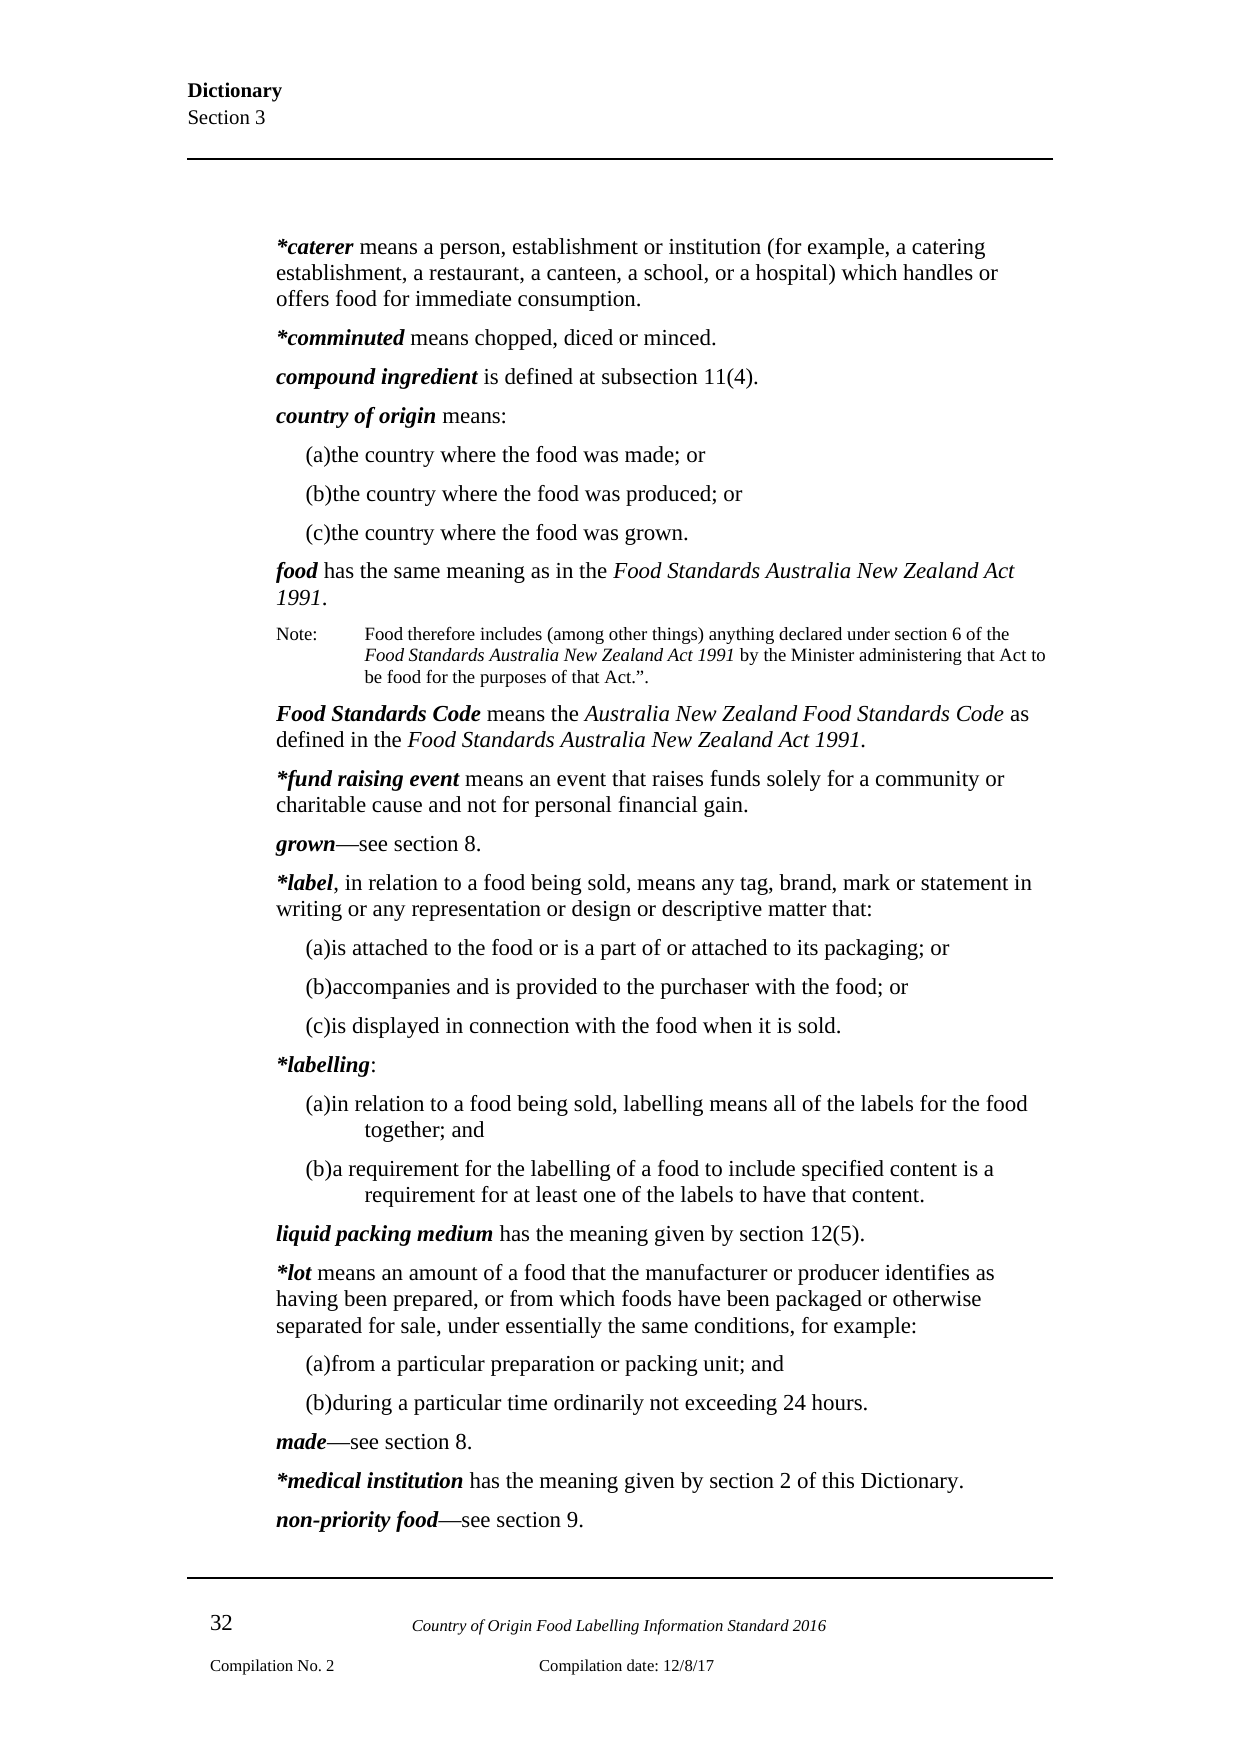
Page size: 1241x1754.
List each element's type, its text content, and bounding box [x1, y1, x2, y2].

list a requirement for the labelling of a food to include specified content is a requirement for at least one of the labels to have that content. [305, 1155, 1053, 1208]
list accompanies and is provided to the purchaser with the food; or [305, 973, 1053, 999]
text *labelling: [276, 1051, 1053, 1077]
text *lot means an amount of a food that the manufacturer or producer identifies as having been prepared, or from which foods have been packaged or otherwise separated for sale, under essentially the same conditions, for example: [276, 1259, 1053, 1338]
text *comminuted means chopped, diced or minced. [276, 324, 1053, 351]
list in relation to a food being sold, labelling means all of the labels for the food together; and [305, 1090, 1053, 1142]
text country of origin means: [276, 402, 1053, 428]
list during a particular time ordinarily not exceeding 24 hours. [305, 1389, 1053, 1416]
list is displayed in connection with the food when it is sold. [305, 1012, 1053, 1038]
text non-priority food—see section 9. [276, 1506, 1053, 1532]
text grown—see section 8. [276, 830, 1053, 857]
list the country where the food was produced; or [305, 480, 1053, 506]
list from a particular preparation or packing unit; and [305, 1351, 1053, 1377]
text Note: Food therefore includes (among other things) anything declared under section 6 of the Food Standards Australia New Zealand Act 1991 by the Minister administering that Act to be food for the purposes of that Act.”. [276, 623, 1053, 687]
text *medical institution has the meaning given by section 2 of this Dictionary. [276, 1467, 1053, 1493]
text food has the same meaning as in the Food Standards Australia New Zealand Act 1991. [276, 557, 1053, 610]
text *label, in relation to a food being sold, means any tag, brand, mark or statement in writing or any representation or design or descriptive matter that: [276, 869, 1053, 922]
text made—see section 8. [276, 1428, 1053, 1454]
list the country where the food was grown. [305, 518, 1053, 545]
text compound ingredient is defined at subsection 11(4). [276, 363, 1053, 389]
list the country where the food was made; or [305, 441, 1053, 467]
text *caterer means a person, establishment or institution (for example, a catering establishment, a restaurant, a canteen, a school, or a hospital) which handles or offers food for immediate consumption. [276, 233, 1053, 312]
text liquid packing medium has the meaning given by section 12(5). [276, 1220, 1053, 1246]
list is attached to the food or is a part of or attached to its packaging; or [305, 934, 1053, 961]
text Food Standards Code means the Australia New Zealand Food Standards Code as defined in the Food Standards Australia New Zealand Act 1991. [276, 700, 1053, 752]
text *fund raising event means an event that raises funds solely for a community or charitable cause and not for personal financial gain. [276, 765, 1053, 818]
